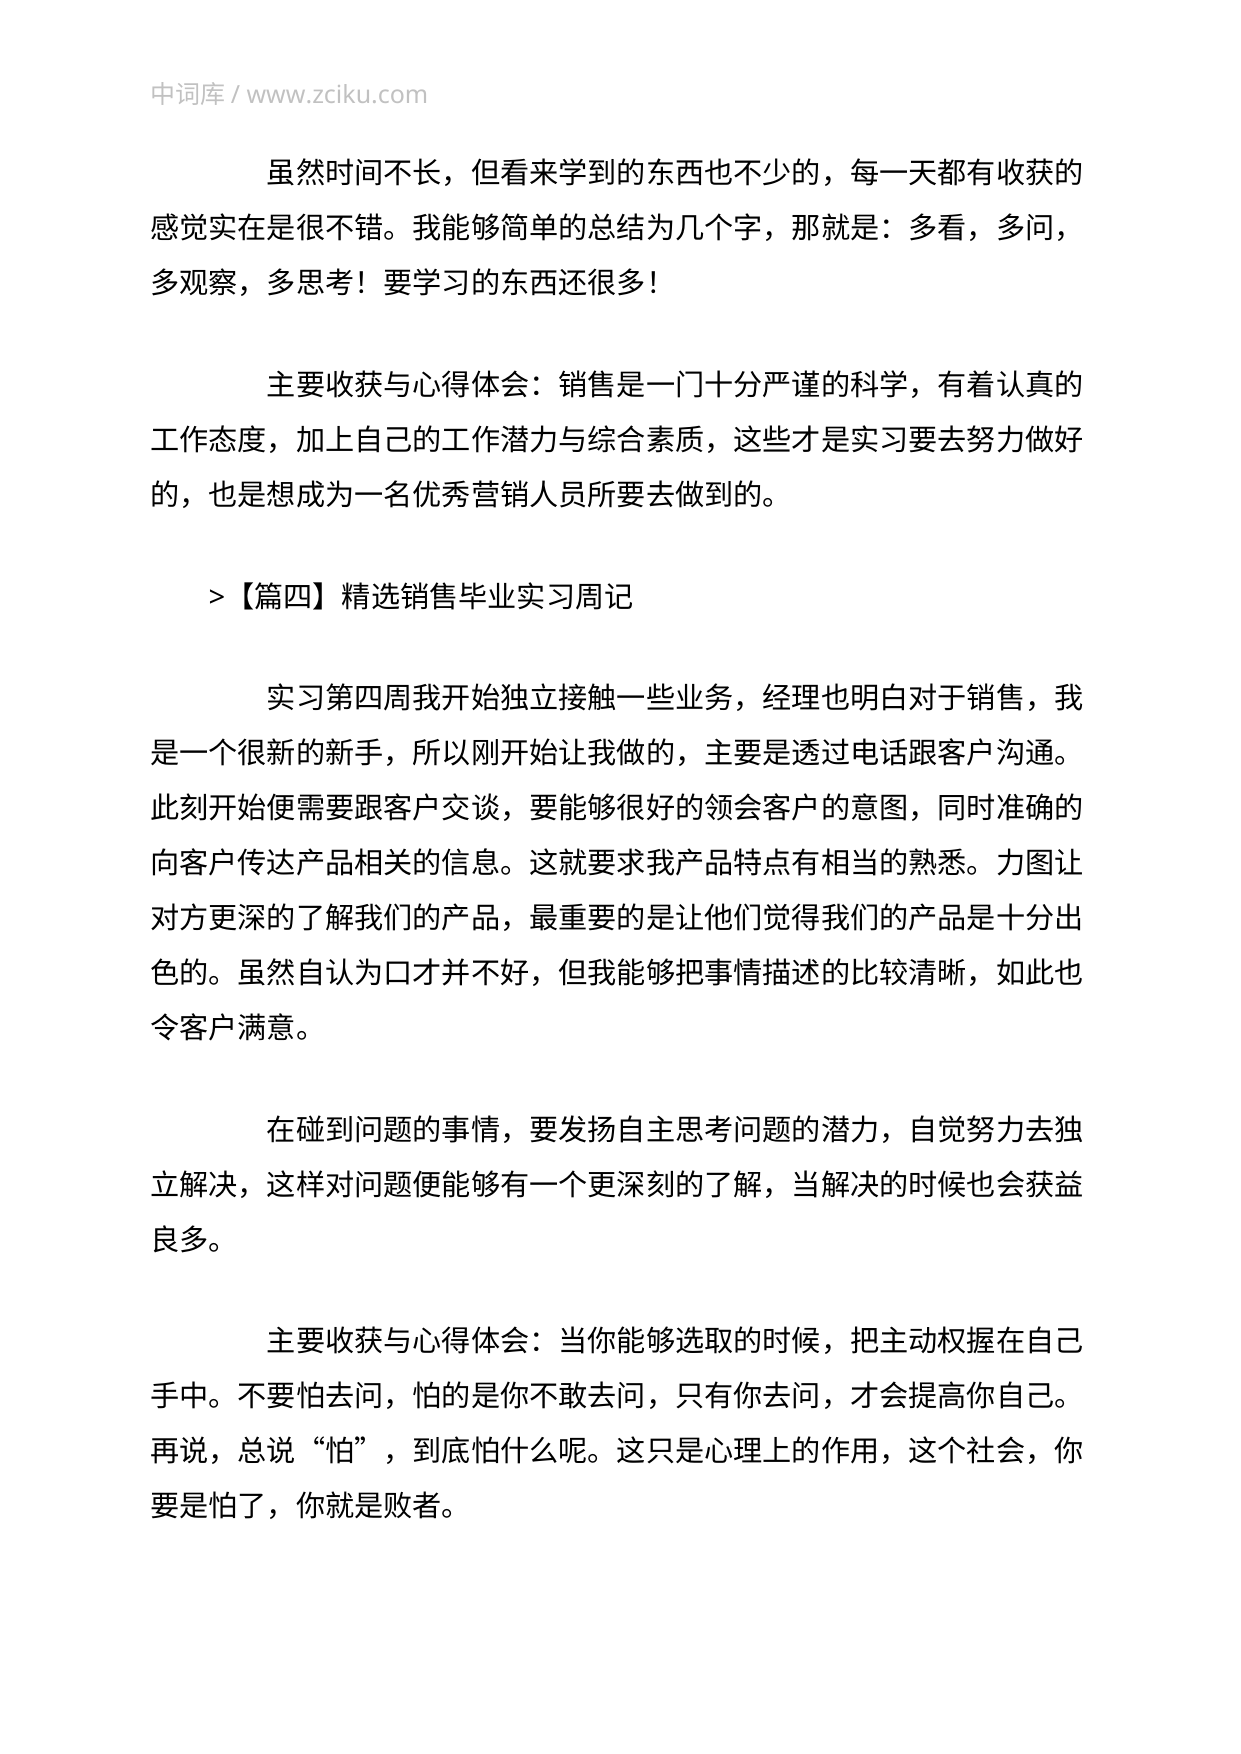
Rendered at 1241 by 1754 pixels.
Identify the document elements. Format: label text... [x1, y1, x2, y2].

text 主要收获与心得体会：销售是一门十分严谨的科学，有着认真的工作态度，加上自己的工作潜力与综合素质，这些才是实习要去努力做好的，也是想成为一名优秀营销人员所要去做到的。 [150, 362, 1090, 514]
text >【篇四】精选销售毕业实习周记 [150, 573, 1090, 616]
text 实习第四周我开始独立接触一些业务，经理也明白对于销售，我是一个很新的新手，所以刚开始让我做的，主要是透过电话跟客户沟通。此刻开始便需要跟客户交谈，要能够很好的领会客户的意图，同时准确的向客户传达产品相关的信息。这就要求我产品特点有相当的熟悉。力图让对方更深的了解我们的产品，最重要的是让他们觉得我们的产品是十分出色的。虽然自认为口才并不好，但我能够把事情描述的比较清晰，如此也令客户满意。 [150, 675, 1090, 1047]
text 虽然时间不长，但看来学到的东西也不少的，每一天都有收获的感觉实在是很不错。我能够简单的总结为几个字，那就是：多看，多问，多观察，多思考！要学习的东西还很多！ [150, 150, 1090, 302]
text 在碰到问题的事情，要发扬自主思考问题的潜力，自觉努力去独立解决，这样对问题便能够有一个更深刻的了解，当解决的时候也会获益良多。 [150, 1106, 1090, 1258]
text 主要收获与心得体会：当你能够选取的时候，把主动权握在自己手中。不要怕去问，怕的是你不敢去问，只有你去问，才会提高你自己。再说，总说“怕”，到底怕什么呢。这只是心理上的作用，这个社会，你要是怕了，你就是败者。 [150, 1318, 1090, 1525]
